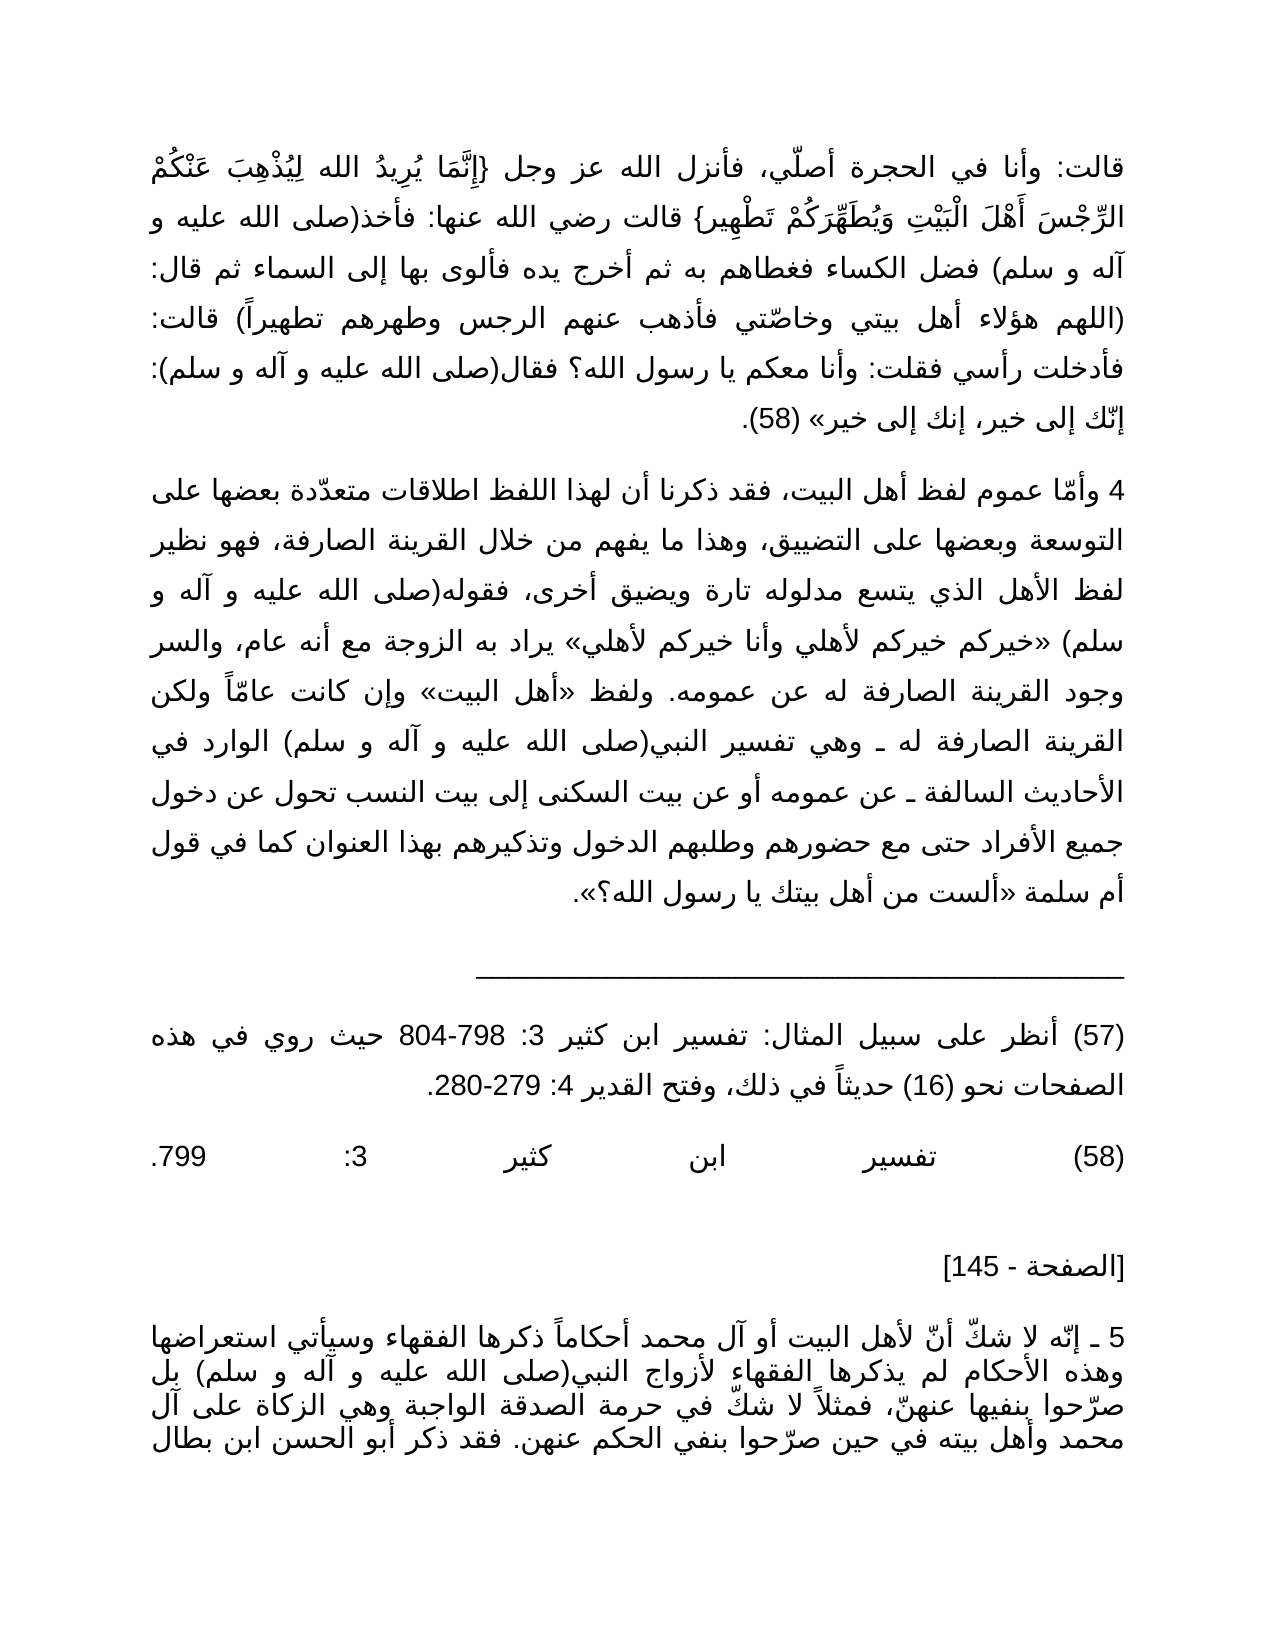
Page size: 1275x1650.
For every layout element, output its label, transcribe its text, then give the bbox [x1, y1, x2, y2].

text 4 وأمّا عموم لفظ أهل البيت، فقد ذكرنا أن لهذا اللفظ اطلاقات متعدّدة بعضها على التوسعة وبعضها على التضييق، وهذا ما يفهم من خلال القرينة الصارفة، فهو نظير لفظ الأهل الذي يتسع مدلوله تارة ويضيق أخرى، فقوله(صلى‏ الله ‏عليه ‏و ‏آله ‏و سلم) «خيركم خيركم لأهلي وأنا خيركم لأهلي» يراد به الزوجة مع أنه عام، والسر وجود القرينة الصارفة له عن عمومه. ولفظ «أهل البيت» وإن كانت عامّاً ولكن القرينة الصارفة له ـ وهي تفسير النبي(صلى‏ الله ‏عليه ‏و ‏آله ‏و سلم) الوارد في الأحاديث السالفة ـ عن عمومه أو عن بيت السكنى إلى بيت النسب تحول عن دخول جميع الأفراد حتى مع حضورهم وطلبهم الدخول وتذكيرهم بهذا العنوان كما في قول أم سلمة «ألست من أهل بيتك يا رسول الله؟». [150, 473, 1125, 909]
text [الصفحة - 145] [150, 1249, 1125, 1283]
text ________________________________________ [150, 946, 1125, 980]
text (58) تفسير ابن كثير 3: 799. [150, 1139, 1125, 1214]
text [150, 1320, 1125, 1454]
text (57) أنظر على سبيل المثال: تفسير ابن كثير 3: 798-804 حيث روي في هذه الصفحات نحو (16) حديثاً في ذلك، وفتح القدير 4: 279-280. [150, 1017, 1125, 1101]
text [150, 150, 1125, 435]
